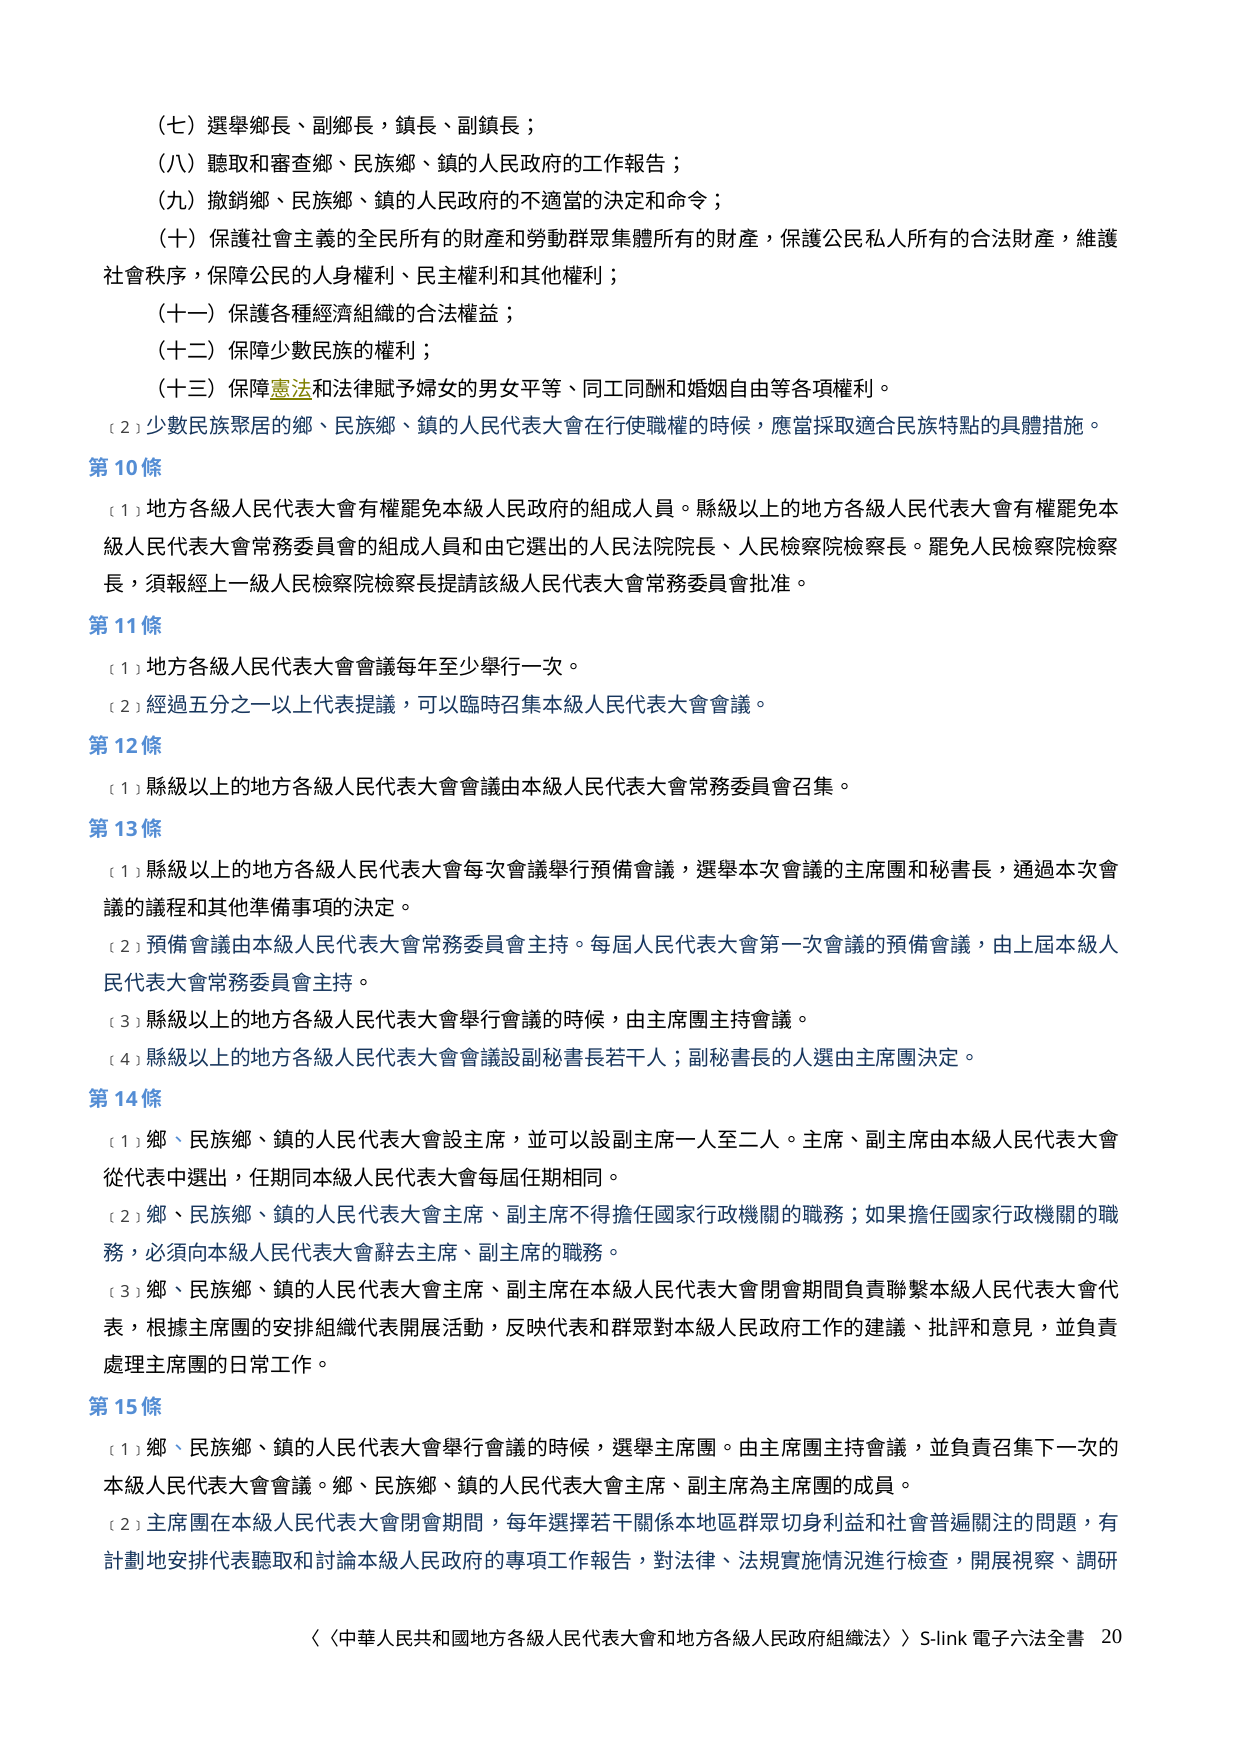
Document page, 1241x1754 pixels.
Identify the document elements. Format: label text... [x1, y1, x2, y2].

subtitle 第13條 [89, 812, 1122, 842]
text ﹝2﹞經過五分之一以上代表提議，可以臨時召集本級人民代表大會會議。 [103, 684, 1122, 722]
subtitle 第10條 [89, 451, 1122, 481]
text ﹝1﹞地方各級人民代表大會有權罷免本級人民政府的組成人員。縣級以上的地方各級人民代表大會有權罷免本級人民代表大會常務委員會的組成人員和由它選出的人民法院院長、人民檢察院檢察長。罷免人民檢察院檢察長，須報經上一級人民檢察院檢察長提請該級人民代表大會常務委員會批准。 [103, 489, 1122, 601]
text ﹝3﹞縣級以上的地方各級人民代表大會舉行會議的時候，由主席團主持會議。 [103, 1000, 1122, 1037]
subtitle 第14條 [89, 1082, 1122, 1113]
text ﹝1﹞地方各級人民代表大會會議每年至少舉行一次。 [103, 647, 1122, 684]
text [103, 1503, 1122, 1578]
text ﹝2﹞少數民族聚居的鄉、民族鄉、鎮的人民代表大會在行使職權的時候，應當採取適合民族特點的具體措施。 [103, 406, 1122, 443]
text （八）聽取和審查鄉、民族鄉、鎮的人民政府的工作報告； [103, 143, 1122, 181]
text ﹝1﹞縣級以上的地方各級人民代表大會會議由本級人民代表大會常務委員會召集。 [103, 767, 1122, 804]
text （十）保護社會主義的全民所有的財產和勞動群眾集體所有的財產，保護公民私人所有的合法財產，維護社會秩序，保障公民的人身權利、民主權利和其他權利； [103, 218, 1122, 293]
text ﹝3﹞鄉、民族鄉、鎮的人民代表大會主席、副主席在本級人民代表大會閉會期間負責聯繫本級人民代表大會代表，根據主席團的安排組織代表開展活動，反映代表和群眾對本級人民政府工作的建議、批評和意見，並負責處理主席團的日常工作。 [103, 1270, 1122, 1383]
text （九）撤銷鄉、民族鄉、鎮的人民政府的不適當的決定和命令； [103, 181, 1122, 218]
text （七）選舉鄉長、副鄉長，鎮長、副鎮長； [103, 106, 1122, 143]
subtitle 第15條 [89, 1390, 1122, 1420]
text ﹝4﹞縣級以上的地方各級人民代表大會會議設副秘書長若干人；副秘書長的人選由主席團決定。 [103, 1037, 1122, 1075]
text ﹝1﹞縣級以上的地方各級人民代表大會每次會議舉行預備會議，選舉本次會議的主席團和秘書長，通過本次會議的議程和其他準備事項的決定。 [103, 850, 1122, 925]
text ﹝1﹞鄉、民族鄉、鎮的人民代表大會設主席，並可以設副主席一人至二人。主席、副主席由本級人民代表大會從代表中選出，任期同本級人民代表大會每屆任期相同。 [103, 1120, 1122, 1195]
text （十三）保障憲法和法律賦予婦女的男女平等、同工同酬和婚姻自由等各項權利。 [103, 368, 1122, 406]
text ﹝2﹞鄉、民族鄉、鎮的人民代表大會主席、副主席不得擔任國家行政機關的職務；如果擔任國家行政機關的職務，必須向本級人民代表大會辭去主席、副主席的職務。 [103, 1195, 1122, 1270]
subtitle 第11條 [89, 609, 1122, 639]
text （十一）保護各種經濟組織的合法權益； [103, 293, 1122, 331]
subtitle 第12條 [89, 729, 1122, 759]
text ﹝1﹞鄉、民族鄉、鎮的人民代表大會舉行會議的時候，選舉主席團。由主席團主持會議，並負責召集下一次的本級人民代表大會會議。鄉、民族鄉、鎮的人民代表大會主席、副主席為主席團的成員。 [103, 1428, 1122, 1503]
text ﹝2﹞預備會議由本級人民代表大會常務委員會主持。每屆人民代表大會第一次會議的預備會議，由上屆本級人民代表大會常務委員會主持。 [103, 925, 1122, 1000]
text （十二）保障少數民族的權利； [103, 331, 1122, 368]
